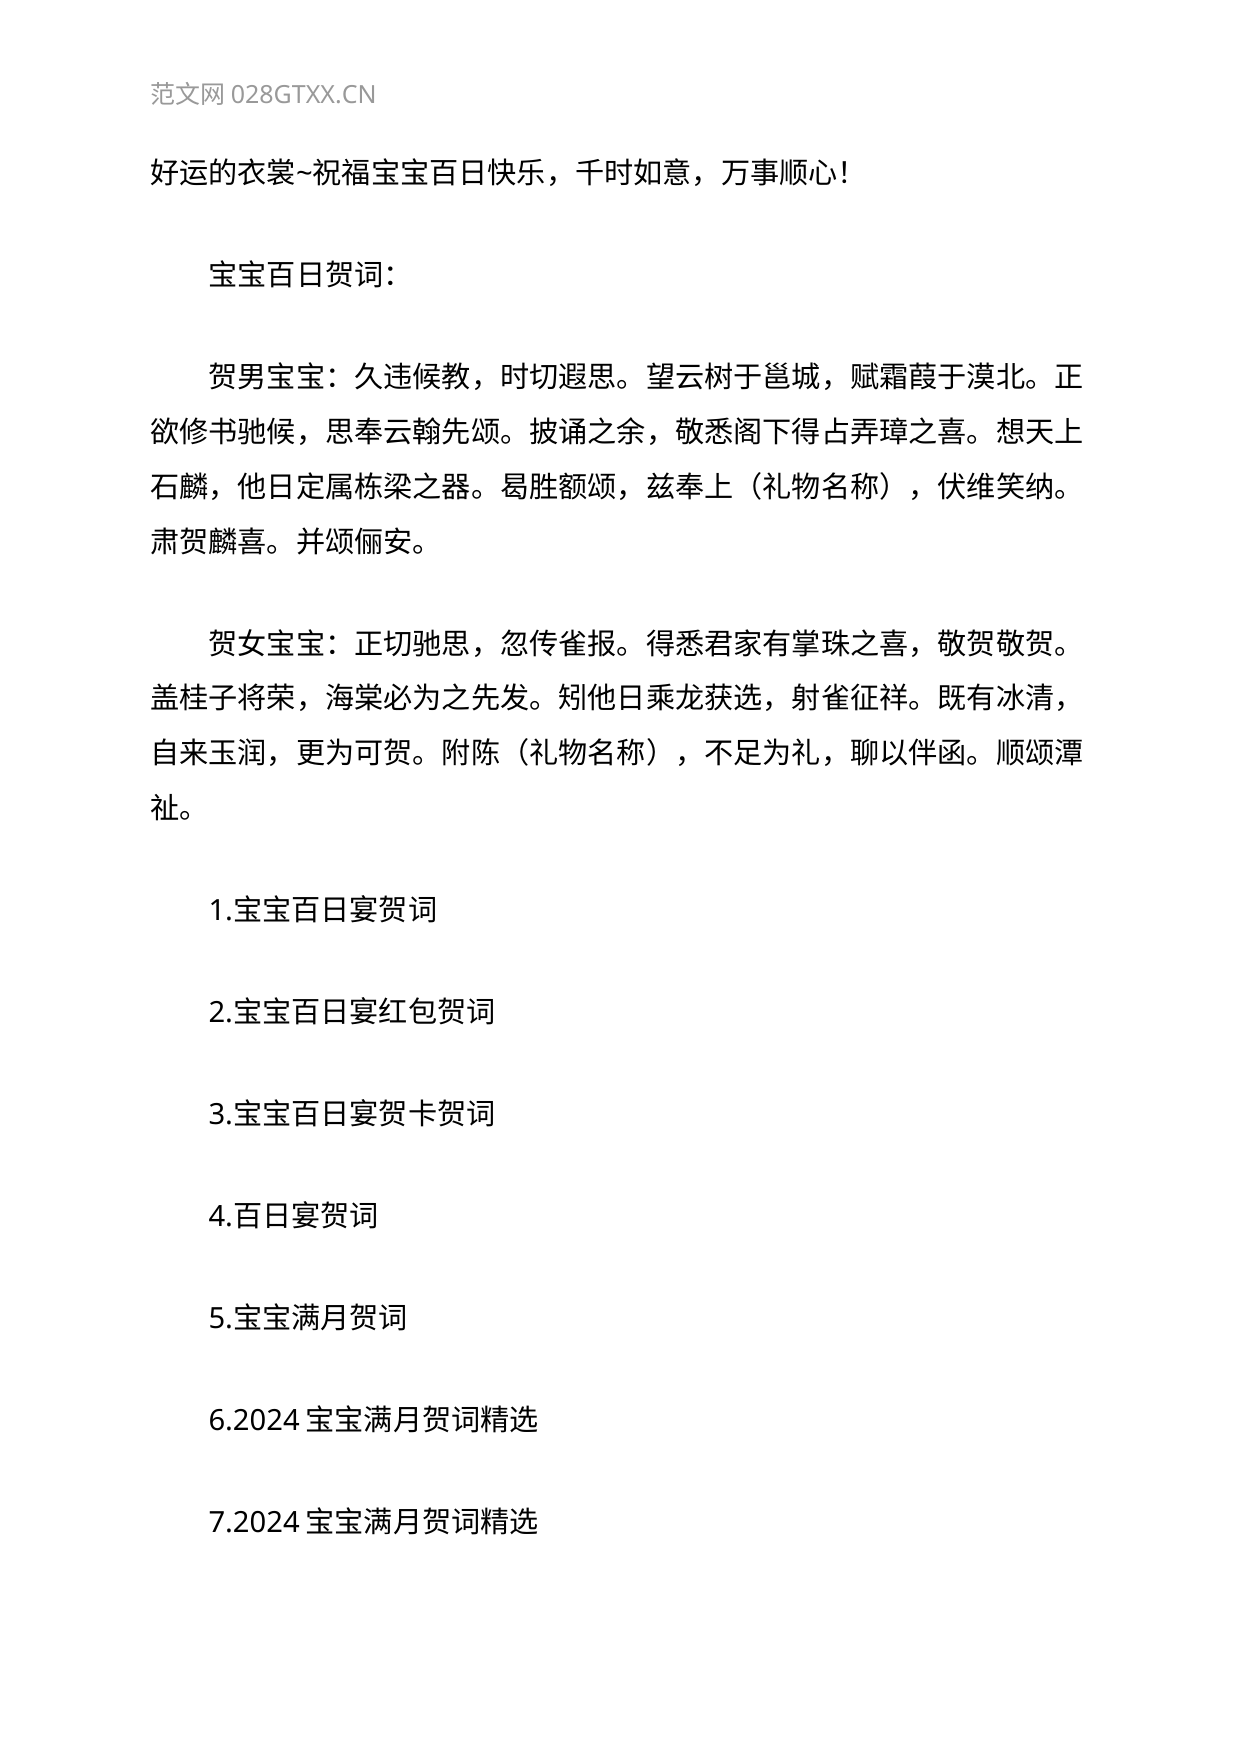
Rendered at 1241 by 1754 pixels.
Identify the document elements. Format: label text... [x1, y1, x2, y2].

text 宝宝百日贺词： [150, 252, 1090, 294]
text 5.宝宝满月贺词 [150, 1294, 1090, 1337]
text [150, 150, 1090, 192]
text 7.2024宝宝满月贺词精选 [150, 1498, 1090, 1541]
text 贺女宝宝：正切驰思，忽传雀报。得悉君家有掌珠之喜，敬贺敬贺。盖桂子将荣，海棠必为之先发。矧他日乘龙获选，射雀征祥。既有冰清，自来玉润，更为可贺。附陈（礼物名称），不足为礼，聊以伴函。顺颂潭祉。 [150, 620, 1090, 827]
text 4.百日宴贺词 [150, 1193, 1090, 1235]
text 贺男宝宝：久违候教，时切遐思。望云树于邕城，赋霜葭于漠北。正欲修书驰候，思奉云翰先颂。披诵之余，敬悉阁下得占弄璋之喜。想天上石麟，他日定属栋梁之器。曷胜额颂，兹奉上（礼物名称），伏维笑纳。肃贺麟喜。并颂俪安。 [150, 354, 1090, 561]
text 3.宝宝百日宴贺卡贺词 [150, 1091, 1090, 1133]
text 6.2024宝宝满月贺词精选 [150, 1397, 1090, 1439]
text 2.宝宝百日宴红包贺词 [150, 989, 1090, 1031]
text 1.宝宝百日宴贺词 [150, 887, 1090, 929]
